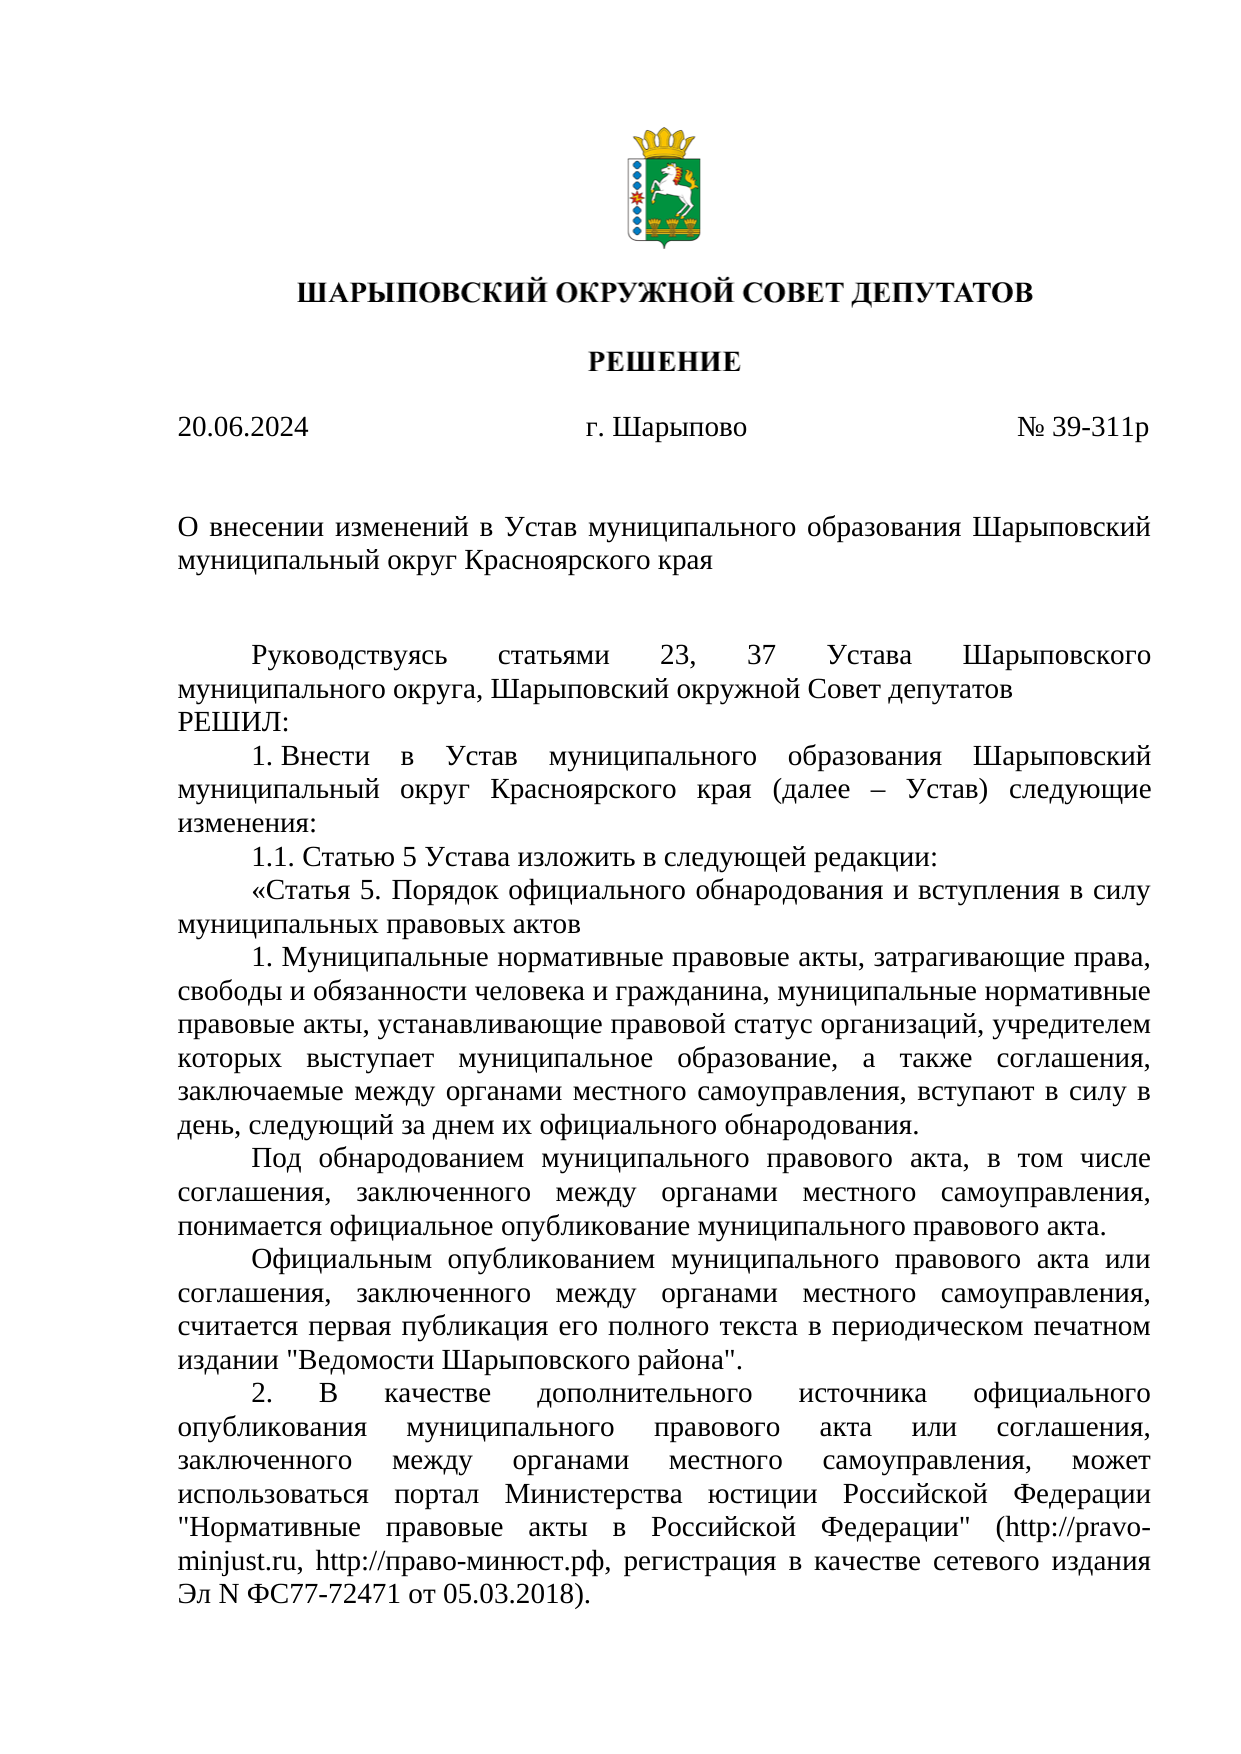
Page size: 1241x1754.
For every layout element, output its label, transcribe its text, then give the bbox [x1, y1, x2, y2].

text 1. Муниципальные нормативные правовые акты, затрагивающие права, свободы и обязанности человека и гражданина, муниципальные нормативные правовые акты, устанавливающие правовой статус организаций, учредителем которых выступает муниципальное образование, а также соглашения, заключаемые между органами местного самоуправления, вступают в силу в день, следующий за днем их официального обнародования. [177, 939, 1152, 1141]
text Под обнародованием муниципального правового акта, в том числе соглашения, заключенного между органами местного самоуправления, понимается официальное опубликование муниципального правового акта. [177, 1141, 1152, 1241]
text РЕШИЛ: [177, 704, 1152, 738]
text О внесении изменений в Устав муниципального образования Шарыповский муниципальный округ Красноярского края [177, 509, 1152, 576]
text 20.06.2024 г. Шарыпово № 39-311р [177, 409, 1152, 442]
text Официальным опубликованием муниципального правового акта или соглашения, заключенного между органами местного самоуправления, считается первая публикация его полного текста в периодическом печатном издании "Ведомости Шарыповского района". [177, 1241, 1152, 1375]
text «Статья 5. Порядок официального обнародования и вступления в силу муниципальных правовых актов [177, 872, 1152, 939]
text Руководствуясь статьями 23, 37 Устава Шарыповского муниципального округа, Шарыповский окружной Совет депутатов [177, 637, 1152, 704]
list Внести в Устав муниципального образования Шарыповский муниципальный округ Красноярского края (далее – Устав) следующие изменения: [177, 738, 1152, 839]
text 2. В качестве дополнительного источника официального опубликования муниципального правового акта или соглашения, заключенного между органами местного самоуправления, может использоваться портал Министерства юстиции Российской Федерации "Нормативные правовые акты в Российской Федерации" (http://pravo-minjust.ru, http://право-минюст.рф, регистрация в качестве сетевого издания Эл N ФС77-72471 от 05.03.2018). [177, 1375, 1152, 1610]
text 1.1. Статью 5 Устава изложить в следующей редакции: [177, 839, 1152, 872]
picture [221, 118, 1108, 378]
